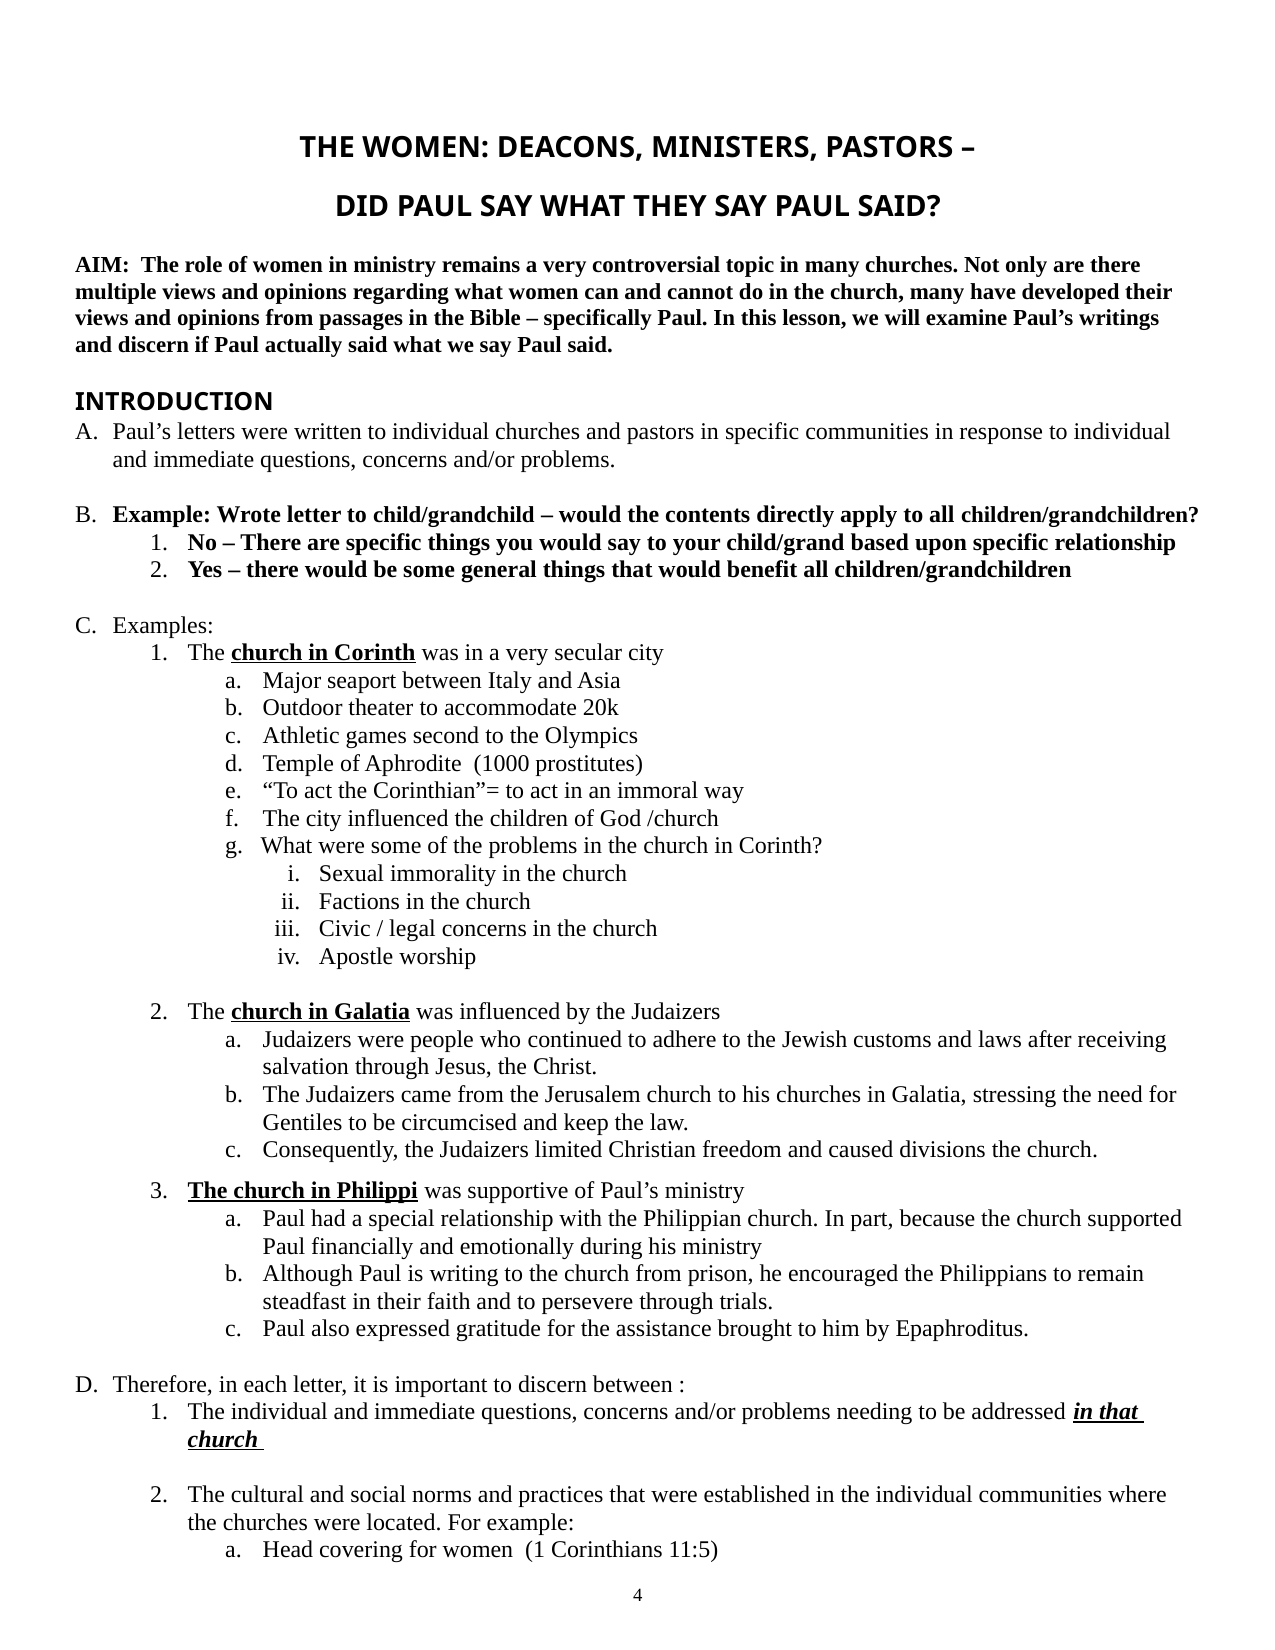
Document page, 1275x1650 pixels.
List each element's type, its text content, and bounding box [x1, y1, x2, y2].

list The church in Galatia was influenced by the Judaizers [150, 997, 1200, 1025]
list Example: Wrote letter to child/grandchild – would the contents directly apply to all children/grandchildren? [75, 500, 1200, 528]
list The church in Corinth was in a very secular city [150, 638, 1200, 666]
list Yes – there would be some general things that would benefit all children/grandchildren [150, 555, 1200, 583]
list Judaizers were people who continued to adhere to the Jewish customs and laws after receiving salvation through Jesus, the Christ. [225, 1025, 1200, 1080]
list The church in Philippi was supportive of Paul’s ministry [150, 1176, 1200, 1204]
list “To act the Corinthian”= to act in an immoral way [225, 776, 1200, 804]
text DID PAUL SAY WHAT THEY SAY PAUL SAID? [75, 186, 1200, 225]
list Paul also expressed gratitude for the assistance brought to him by Epaphroditus. [225, 1314, 1200, 1342]
list Examples: [75, 611, 1200, 638]
list Paul’s letters were written to individual churches and pastors in specific communities in response to individual and immediate questions, concerns and/or problems. [75, 417, 1200, 473]
list Outdoor theater to accommodate 20k [225, 693, 1200, 721]
text THE WOMEN: DEACONS, MINISTERS, PASTORS – [75, 126, 1200, 166]
list The city influenced the children of God /church [225, 804, 1200, 831]
list Head covering for women (1 Corinthians 11:5) [225, 1535, 1200, 1563]
list Temple of Aphrodite (1000 prostitutes) [225, 749, 1200, 776]
list Although Paul is writing to the church from prison, he encouraged the Philippians to remain steadfast in their faith and to persevere through trials. [225, 1259, 1200, 1314]
list Civic / legal concerns in the church [300, 914, 1200, 942]
text g. What were some of the problems in the church in Corinth? [225, 831, 1200, 859]
list Paul had a special relationship with the Philippian church. In part, because the church supported Paul financially and emotionally during his ministry [225, 1204, 1200, 1259]
text INTRODUCTION [75, 383, 1200, 417]
list Therefore, in each letter, it is important to discern between : [75, 1370, 1200, 1397]
list Factions in the church [300, 887, 1200, 914]
list The Judaizers came from the Jerusalem church to his churches in Galatia, stressing the need for Gentiles to be circumcised and keep the law. [225, 1080, 1200, 1135]
list The cultural and social norms and practices that were established in the individual communities where the churches were located. For example: [150, 1480, 1200, 1535]
text AIM: The role of women in ministry remains a very controversial topic in many churches. Not only are there multiple views and opinions regarding what women can and cannot do in the church, many have developed their views and opinions from passages in the Bible – specifically Paul. In this lesson, we will examine Paul’s writings and discern if Paul actually said what we say Paul said. [75, 252, 1200, 357]
list The individual and immediate questions, concerns and/or problems needing to be addressed in that church [150, 1397, 1200, 1452]
list Athletic games second to the Olympics [225, 721, 1200, 749]
list Consequently, the Judaizers limited Christian freedom and caused divisions the church. [225, 1135, 1200, 1163]
list Apostle worship [300, 942, 1200, 969]
list Sexual immorality in the church [300, 859, 1200, 887]
list Major seaport between Italy and Asia [225, 666, 1200, 693]
list No – There are specific things you would say to your child/grand based upon specific relationship [150, 528, 1200, 555]
